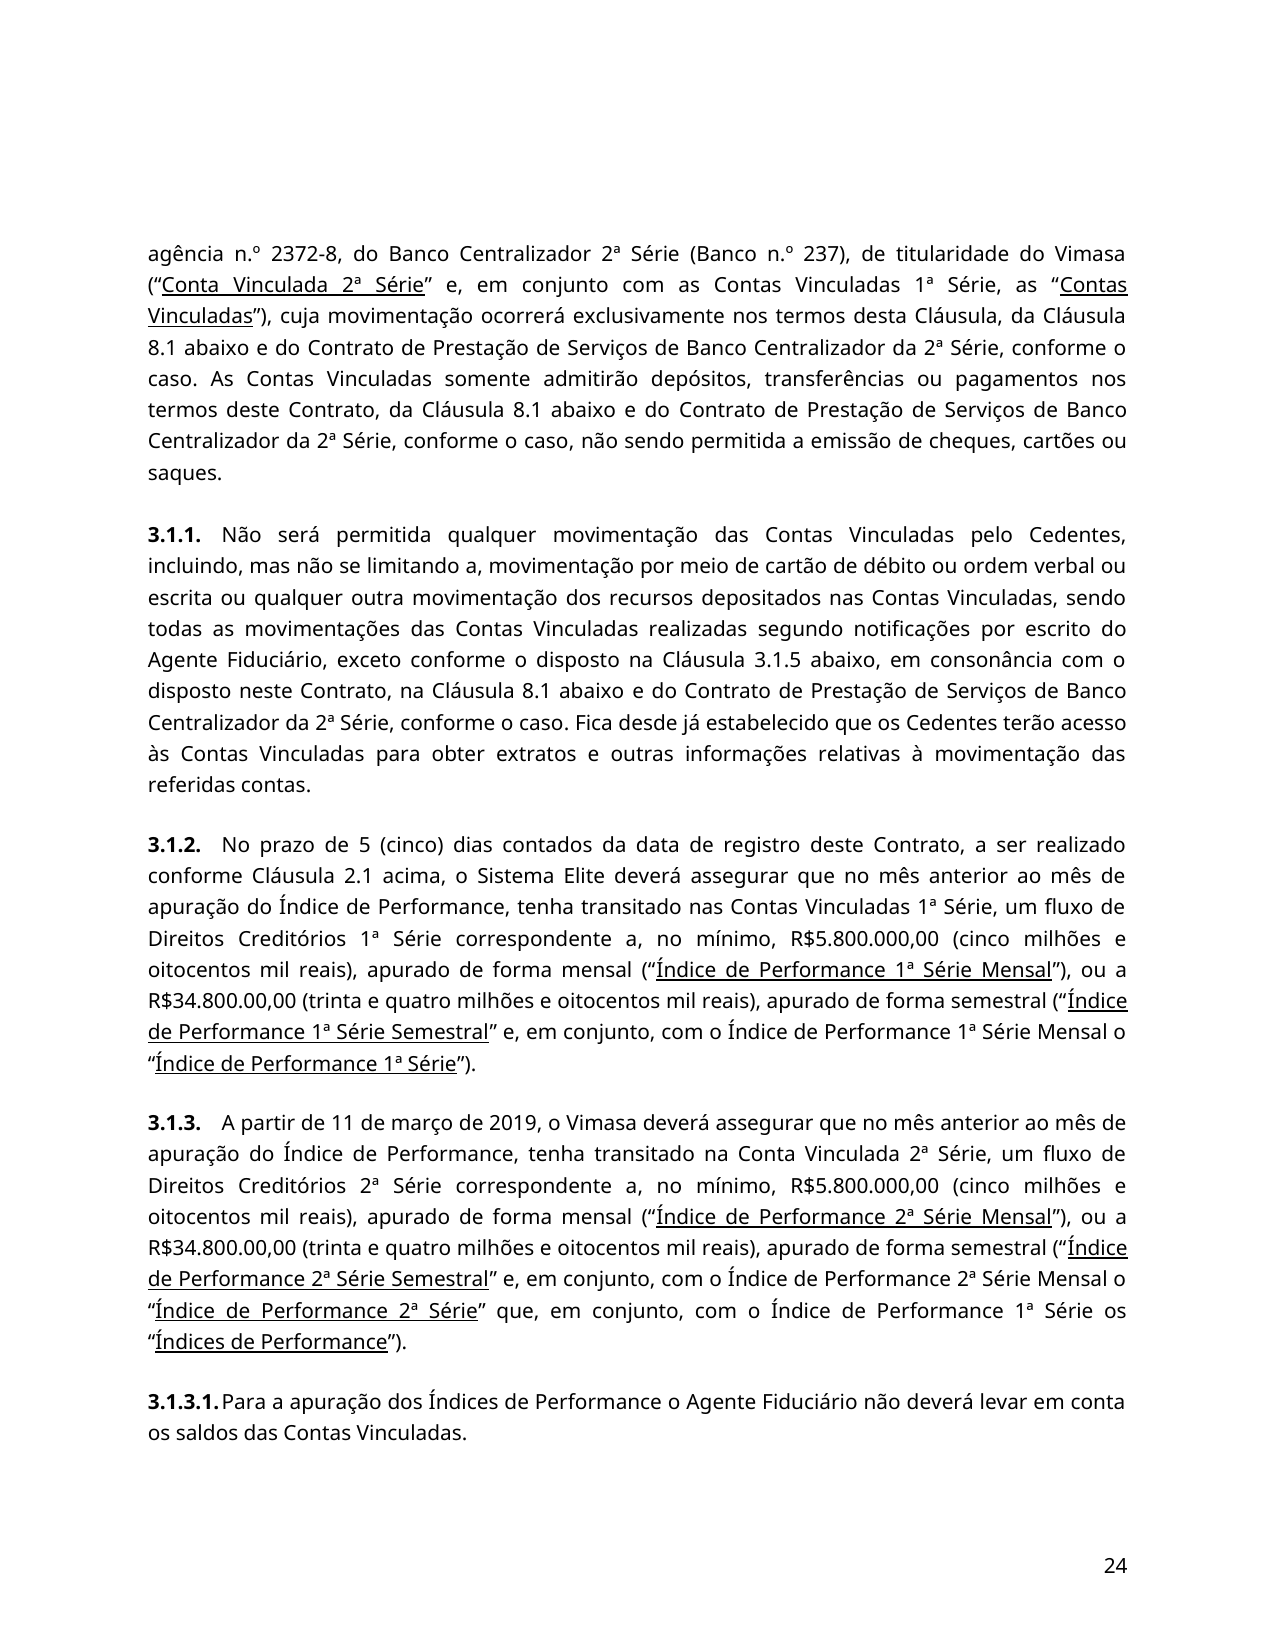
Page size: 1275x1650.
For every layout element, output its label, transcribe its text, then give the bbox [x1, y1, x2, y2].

list Não será permitida qualquer movimentação das Contas Vinculadas pelo Cedentes, incluindo, mas não se limitando a, movimentação por meio de cartão de débito ou ordem verbal ou escrita ou qualquer outra movimentação dos recursos depositados nas Contas Vinculadas, sendo todas as movimentações das Contas Vinculadas realizadas segundo notificações por escrito do Agente Fiduciário, exceto conforme o disposto na Cláusula 3.1.5 abaixo, em consonância com o disposto neste Contrato, na Cláusula 8.1 abaixo e do Contrato de Prestação de Serviços de Banco Centralizador da 2ª Série, conforme o caso. Fica desde já estabelecido que os Cedentes terão acesso às Contas Vinculadas para obter extratos e outras informações relativas à movimentação das referidas contas. [148, 517, 1127, 799]
list A partir de 11 de março de 2019, o Vimasa deverá assegurar que no mês anterior ao mês de apuração do Índice de Performance, tenha transitado na Conta Vinculada 2ª Série, um fluxo de Direitos Creditórios 2ª Série correspondente a, no mínimo, R$5.800.000,00 (cinco milhões e oitocentos mil reais), apurado de forma mensal (“Índice de Performance 2ª Série Mensal”), ou a R$34.800.00,00 (trinta e quatro milhões e oitocentos mil reais), apurado de forma semestral (“Índice de Performance 2ª Série Semestral” e, em conjunto, com o Índice de Performance 2ª Série Mensal o “Índice de Performance 2ª Série” que, em conjunto, com o Índice de Performance 1ª Série os “Índices de Performance”). [148, 1106, 1127, 1356]
list Para a apuração dos Índices de Performance o Agente Fiduciário não deverá levar em conta os saldos das Contas Vinculadas. [148, 1384, 1127, 1447]
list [148, 236, 1127, 486]
list No prazo de 5 (cinco) dias contados da data de registro deste Contrato, a ser realizado conforme Cláusula 2.1 acima, o Sistema Elite deverá assegurar que no mês anterior ao mês de apuração do Índice de Performance, tenha transitado nas Contas Vinculadas 1ª Série, um fluxo de Direitos Creditórios 1ª Série correspondente a, no mínimo, R$5.800.000,00 (cinco milhões e oitocentos mil reais), apurado de forma mensal (“Índice de Performance 1ª Série Mensal”), ou a R$34.800.00,00 (trinta e quatro milhões e oitocentos mil reais), apurado de forma semestral (“Índice de Performance 1ª Série Semestral” e, em conjunto, com o Índice de Performance 1ª Série Mensal o “Índice de Performance 1ª Série”). [148, 827, 1127, 1077]
